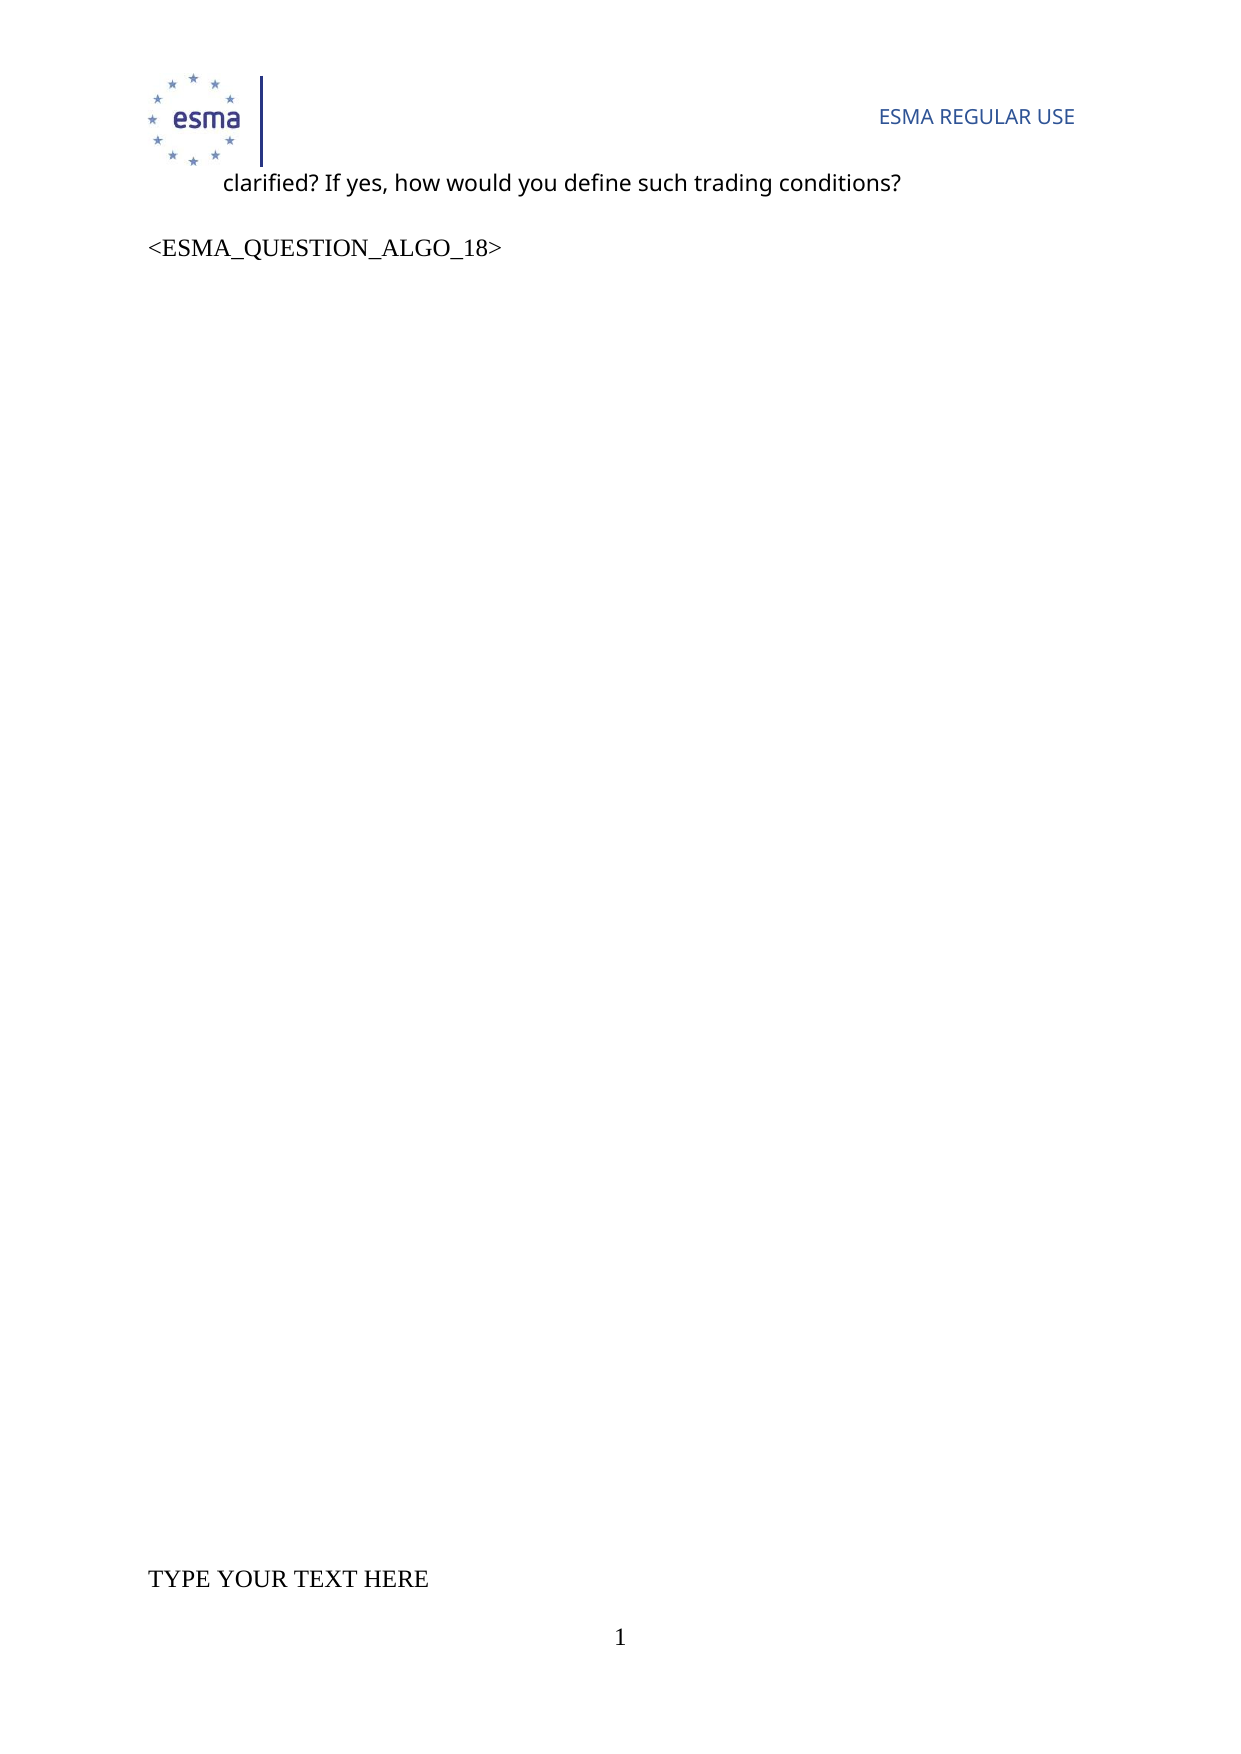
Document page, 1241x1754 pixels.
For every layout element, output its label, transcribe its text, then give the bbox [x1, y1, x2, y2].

text Q18 : Do you agree that the definition of “disorderly trading conditions” should be clarified? If yes, how would you define such trading conditions? [185, 167, 1093, 198]
text <ESMA_QUESTION_ALGO_18> [148, 233, 1153, 262]
picture [147, 73, 240, 166]
